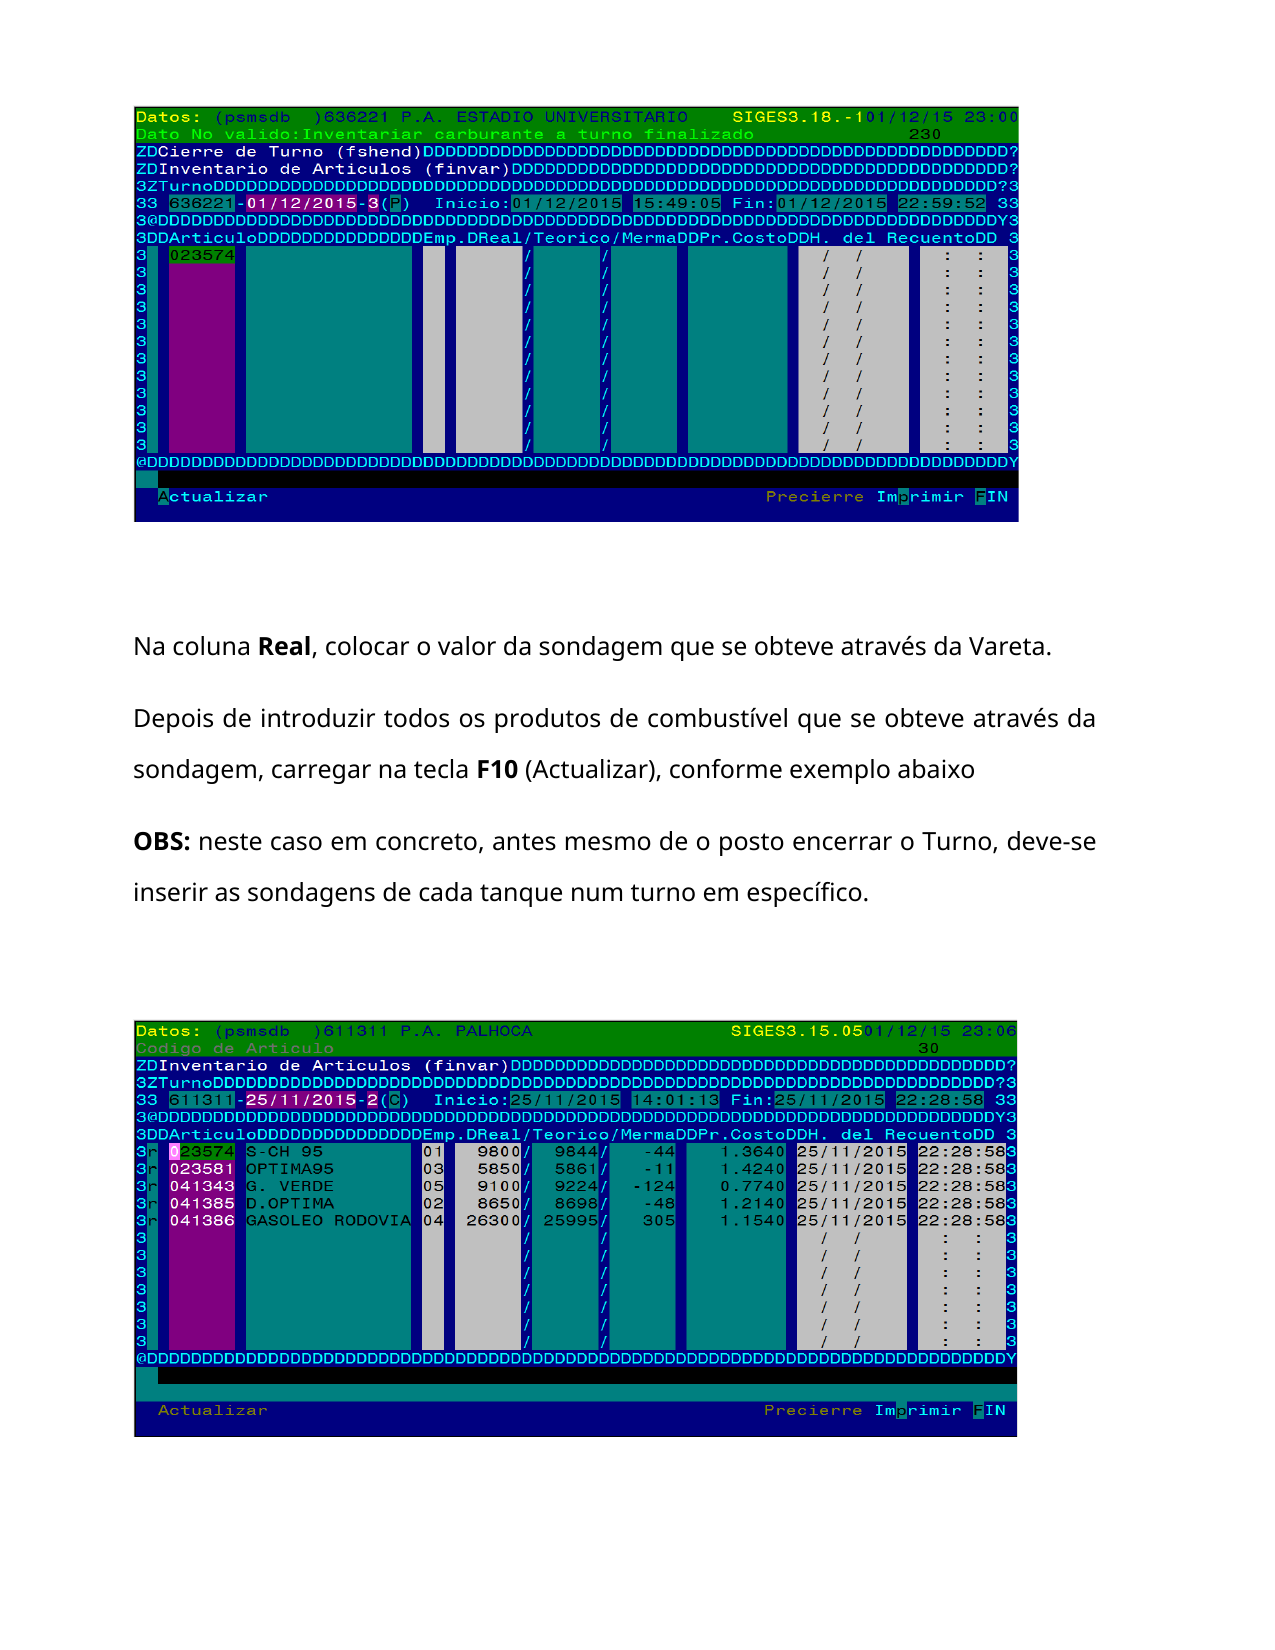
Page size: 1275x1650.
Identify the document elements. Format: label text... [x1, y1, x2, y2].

picture [132, 1017, 1018, 1437]
picture [132, 103, 1019, 522]
text Depois de introduzir todos os produtos de combustível que se obteve através da sondagem, carregar na tecla F10 (Actualizar), conforme exemplo abaixo [133, 700, 1098, 785]
text OBS: neste caso em concreto, antes mesmo de o posto encerrar o Turno, deve-se inserir as sondagens de cada tanque num turno em específico. [133, 823, 1098, 908]
text Na coluna Real, colocar o valor da sondagem que se obteve através da Vareta. [133, 628, 1098, 662]
